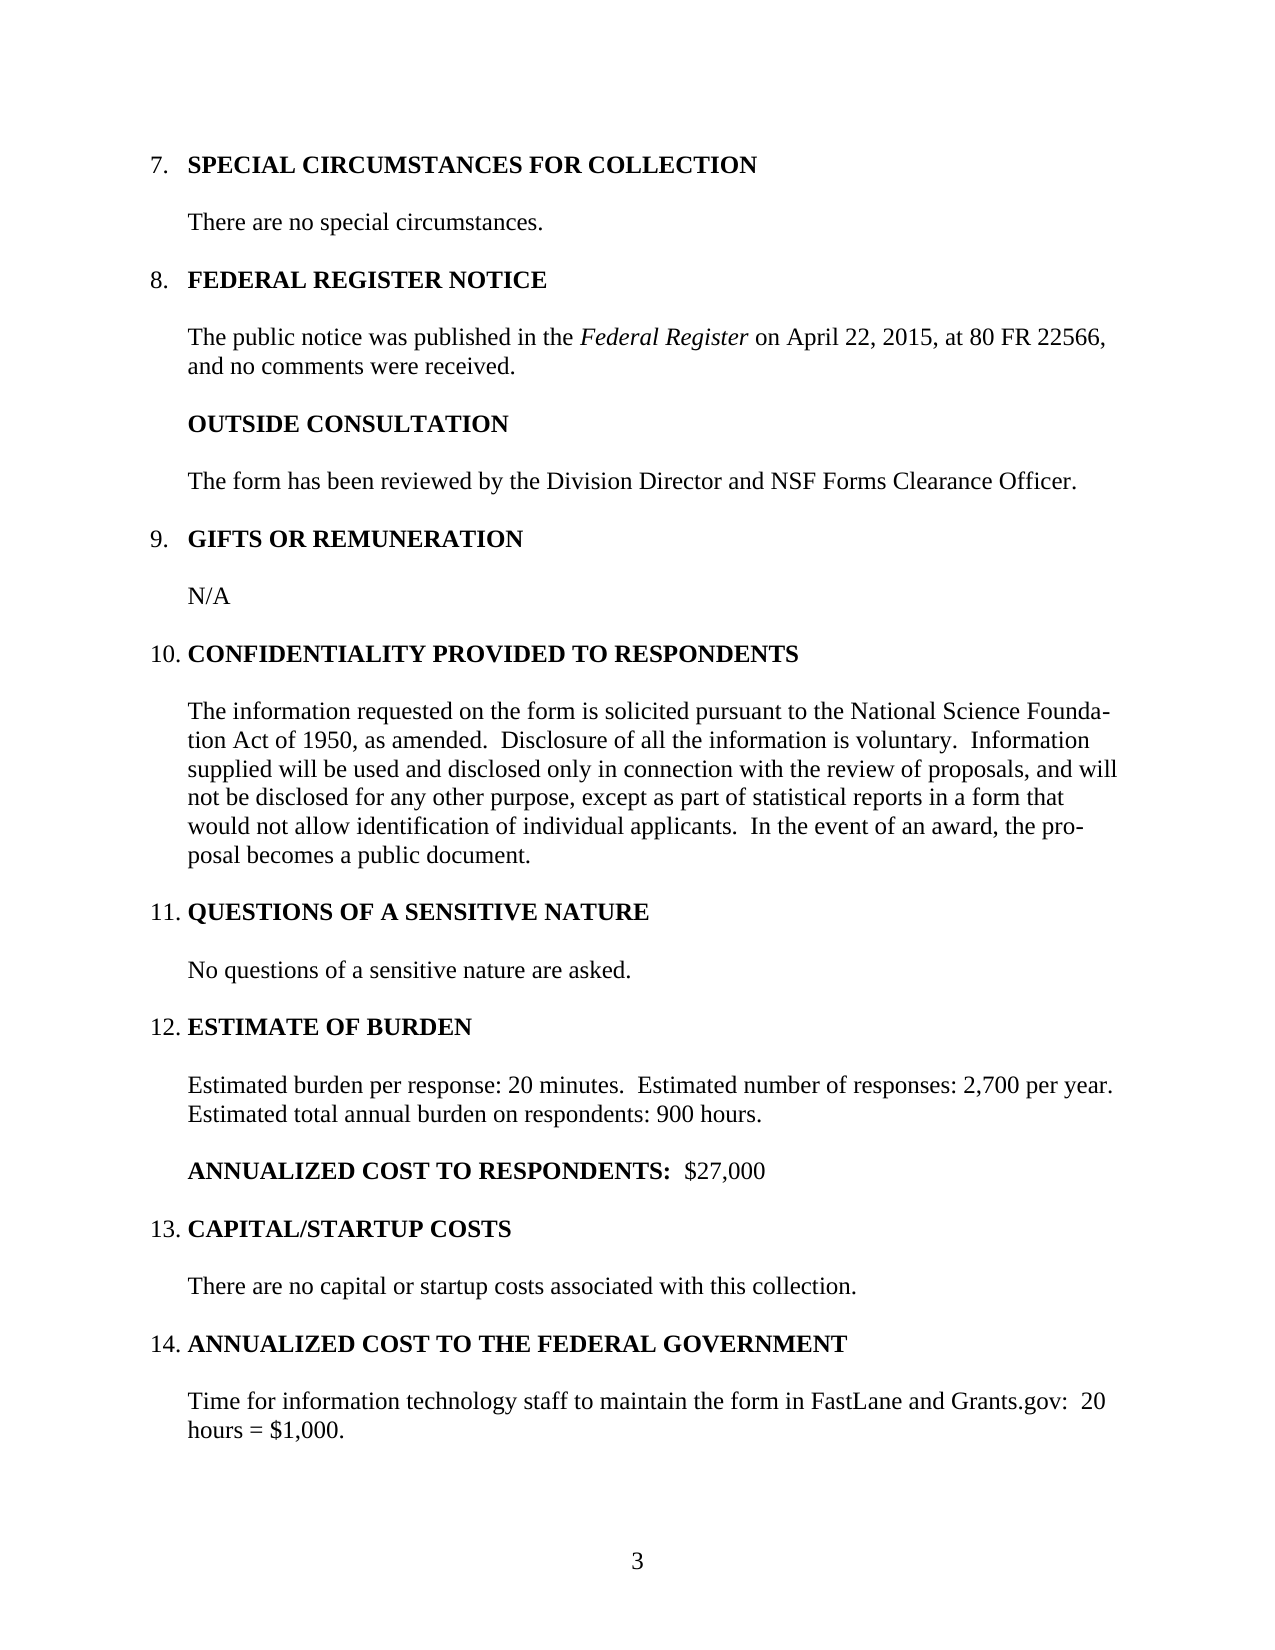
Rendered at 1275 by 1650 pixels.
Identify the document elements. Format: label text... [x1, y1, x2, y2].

text Time for information technology staff to maintain the form in FastLane and Grants.gov: 20 hours = $1,000. [187, 1386, 1125, 1444]
text ANNUALIZED COST TO RESPONDENTS: $27,000 [187, 1156, 1125, 1185]
list CAPITAL/STARTUP COSTS [150, 1214, 1125, 1242]
list ANNUALIZED COST TO THE FEDERAL GOVERNMENT [150, 1329, 1125, 1357]
list QUESTIONS OF A SENSITIVE NATURE [150, 897, 1125, 926]
list FEDERAL REGISTER NOTICE [150, 265, 1125, 294]
text The form has been reviewed by the Division Director and NSF Forms Clearance Officer. [187, 466, 1125, 495]
text Estimated burden per response: 20 minutes. Estimated number of responses: 2,700 per year. Estimated total annual burden on respondents: 900 hours. [187, 1070, 1125, 1127]
text No questions of a sensitive nature are asked. [187, 955, 1125, 984]
list SPECIAL CIRCUMSTANCES FOR COLLECTION [150, 150, 1125, 179]
text The public notice was published in the Federal Register on April 22, 2015, at 80 FR 22566, and no comments were received. [187, 322, 1125, 380]
text There are no special circumstances. [187, 207, 1125, 236]
list GIFTS OR REMUNERATION [150, 524, 1125, 552]
text OUTSIDE CONSULTATION [187, 409, 1125, 437]
text The information requested on the form is solicited pursuant to the National Science Foundation Act of 1950, as amended. Disclosure of all the information is voluntary. Information supplied will be used and disclosed only in connection with the review of proposals, and will not be disclosed for any other purpose, except as part of statistical reports in a form that would not allow identification of individual applicants. In the event of an award, the proposal becomes a public document. [187, 696, 1125, 869]
text There are no capital or startup costs associated with this collection. [187, 1271, 1125, 1300]
text N/A [187, 581, 1125, 610]
list ESTIMATE OF BURDEN [150, 1012, 1125, 1041]
list CONFIDENTIALITY PROVIDED TO RESPONDENTS [150, 639, 1125, 667]
